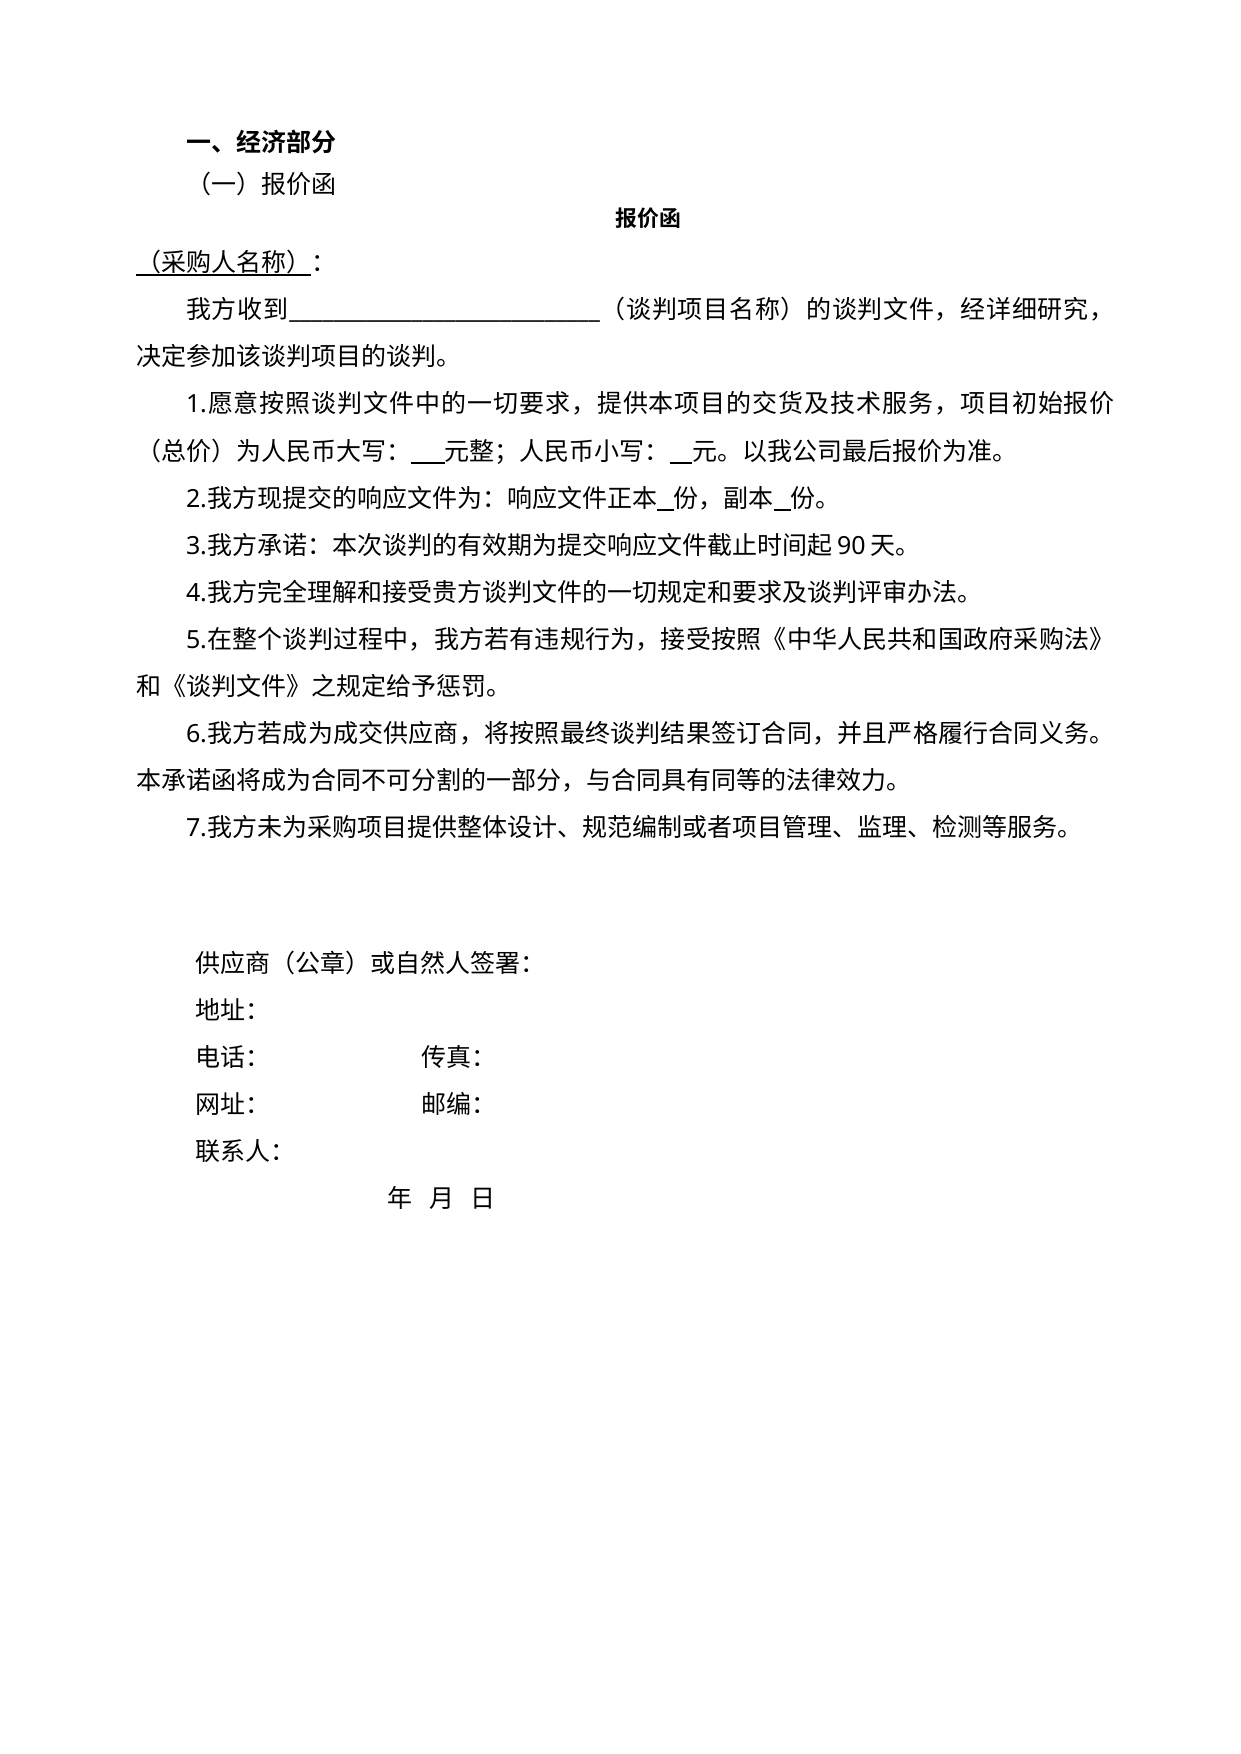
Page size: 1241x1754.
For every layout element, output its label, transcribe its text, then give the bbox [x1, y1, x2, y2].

text 3.我方承诺：本次谈判的有效期为提交响应文件截止时间起90天。 [136, 525, 1116, 561]
text 2.我方现提交的响应文件为：响应文件正本 份，副本 份。 [136, 478, 1116, 514]
text （一）报价函 [136, 160, 1116, 201]
subtitle 一、经济部分 [136, 118, 1116, 160]
text 6.我方若成为成交供应商，将按照最终谈判结果签订合同，并且严格履行合同义务。本承诺函将成为合同不可分割的一部分，与合同具有同等的法律效力。 [136, 713, 1116, 797]
text （采购人名称）： [136, 243, 1116, 279]
text 7.我方未为采购项目提供整体设计、规范编制或者项目管理、监理、检测等服务。 [136, 808, 1116, 844]
text 我方收到____________________________（谈判项目名称）的谈判文件，经详细研究，决定参加该谈判项目的谈判。 [136, 290, 1116, 373]
text 报价函 [136, 201, 1116, 233]
text 联系人： [136, 1132, 1116, 1168]
text 地址： [136, 990, 1116, 1027]
text 年 月 日 [136, 1179, 1116, 1215]
text 1.愿意按照谈判文件中的一切要求，提供本项目的交货及技术服务，项目初始报价（总价）为人民币大写： 元整；人民币小写： 元。以我公司最后报价为准。 [136, 384, 1116, 467]
text 供应商（公章）或自然人签署： [136, 943, 1116, 979]
text 网址： 邮编： [136, 1084, 1116, 1121]
text 4.我方完全理解和接受贵方谈判文件的一切规定和要求及谈判评审办法。 [136, 572, 1116, 608]
text 5.在整个谈判过程中，我方若有违规行为，接受按照《中华人民共和国政府采购法》和《谈判文件》之规定给予惩罚。 [136, 619, 1116, 703]
text 电话： 传真： [136, 1037, 1116, 1074]
